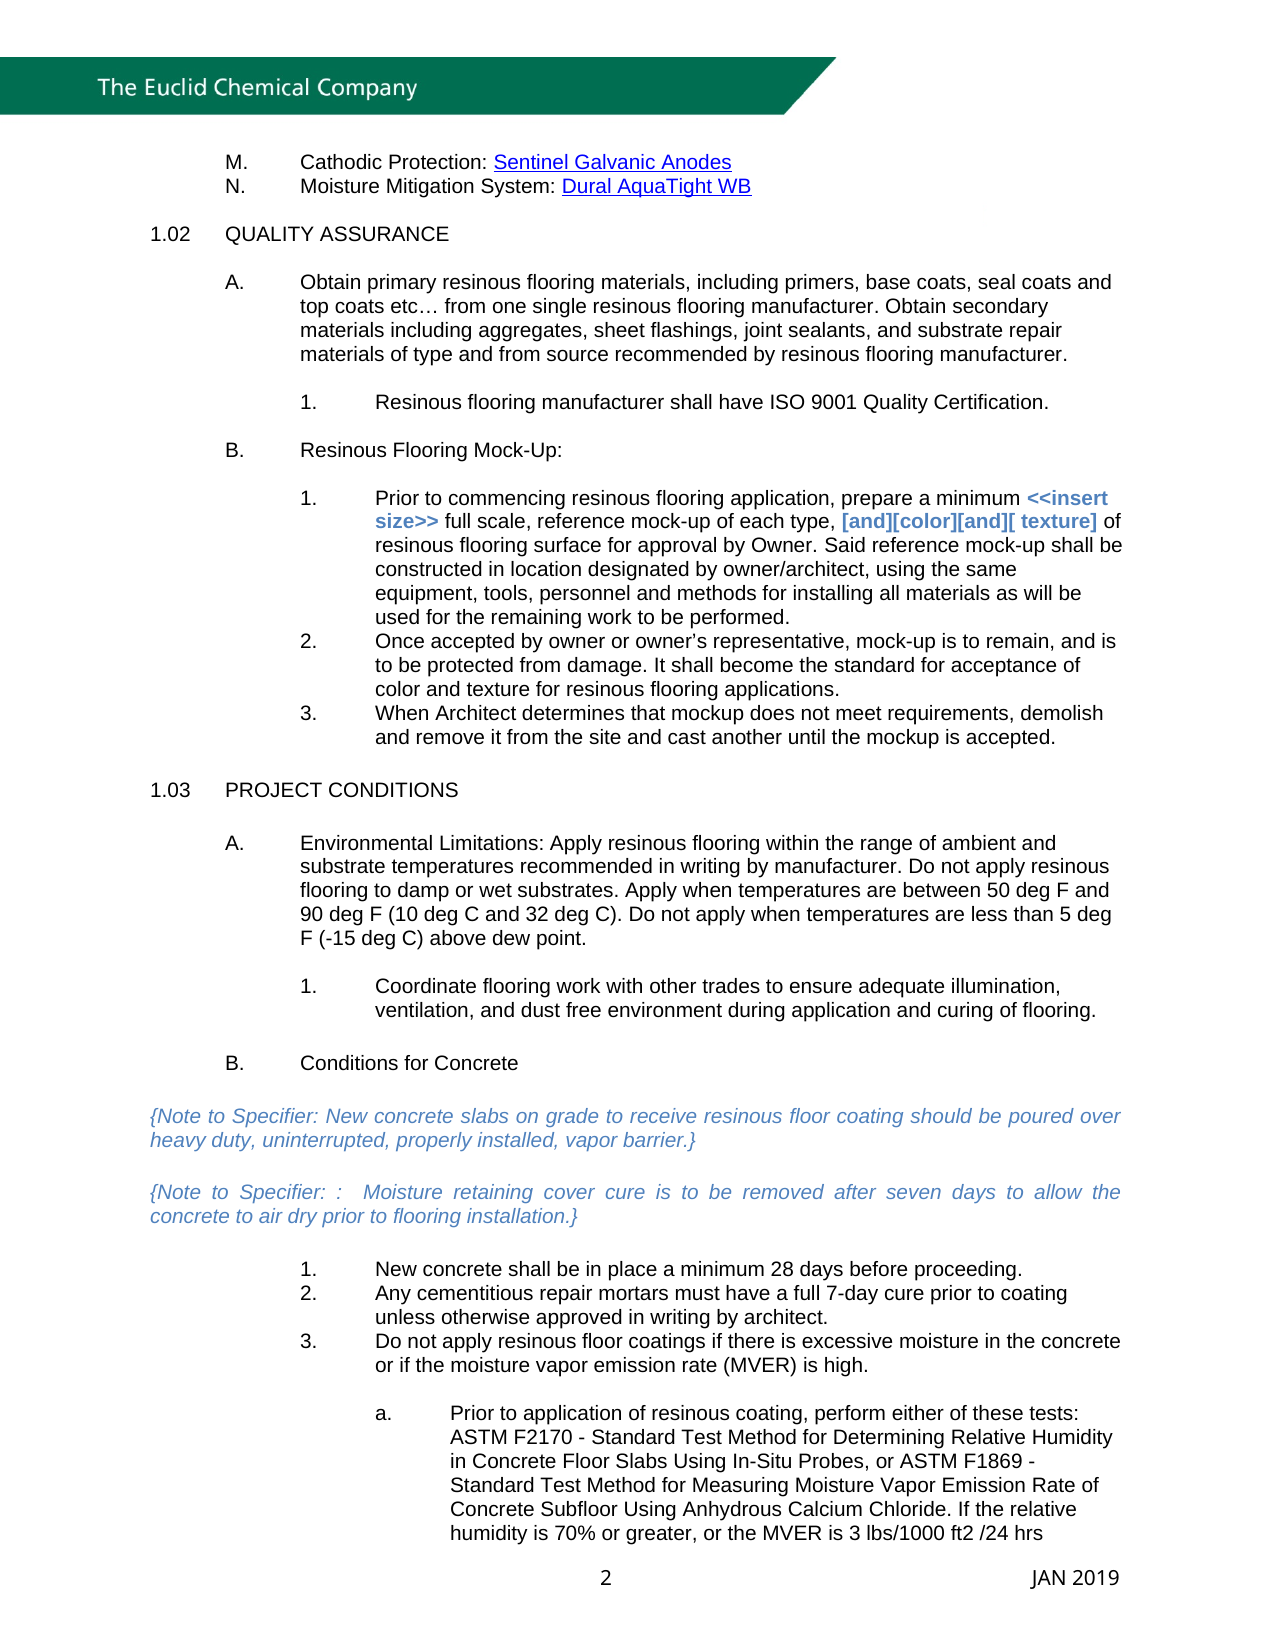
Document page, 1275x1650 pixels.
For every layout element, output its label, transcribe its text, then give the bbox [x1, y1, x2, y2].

text 1.02 QUALITY ASSURANCE [150, 222, 1125, 246]
text 1.03 PROJECT CONDITIONS [150, 778, 1125, 802]
text M. Cathodic Protection: Sentinel Galvanic Anodes [150, 150, 1125, 174]
text {Note to Specifier: : Moisture retaining cover cure is to be removed after seven days to allow the concrete to air dry prior to flooring installation.} [150, 1180, 1125, 1228]
text A. Obtain primary resinous flooring materials, including primers, base coats, seal coats and top coats etc… from one single resinous flooring manufacturer. Obtain secondary materials including aggregates, sheet flashings, joint sealants, and substrate repair materials of type and from source recommended by resinous flooring manufacturer. [225, 270, 1125, 366]
text 3. When Architect determines that mockup does not meet requirements, demolish and remove it from the site and cast another until the mockup is accepted. [300, 701, 1125, 749]
picture [0, 57, 988, 227]
text 1. Coordinate flooring work with other trades to ensure adequate illumination, ventilation, and dust free environment during application and curing of flooring. [300, 974, 1125, 1022]
text 1. New concrete shall be in place a minimum 28 days before proceeding. [300, 1257, 1125, 1281]
text {Note to Specifier: New concrete slabs on grade to receive resinous floor coating should be poured over heavy duty, uninterrupted, properly installed, vapor barrier.} [150, 1103, 1125, 1151]
text 1. Resinous flooring manufacturer shall have ISO 9001 Quality Certification. [300, 389, 1125, 413]
text N. Moisture Mitigation System: Dural AquaTight WB [150, 174, 1125, 198]
text B. Conditions for Concrete [150, 1051, 1125, 1075]
text 2. Any cementitious repair mortars must have a full 7-day cure prior to coating unless otherwise approved in writing by architect. [300, 1281, 1125, 1329]
text A. Environmental Limitations: Apply resinous flooring within the range of ambient and substrate temperatures recommended in writing by manufacturer. Do not apply resinous flooring to damp or wet substrates. Apply when temperatures are between 50 deg F and 90 deg F (10 deg C and 32 deg C). Do not apply when temperatures are less than 5 deg F (-15 deg C) above dew point. [225, 830, 1125, 950]
text 3. Do not apply resinous floor coatings if there is excessive moisture in the concrete or if the moisture vapor emission rate (MVER) is high. [300, 1329, 1125, 1377]
text a. Prior to application of resinous coating, perform either of these tests: ASTM F2170 - Standard Test Method for Determining Relative Humidity in Concrete Floor Slabs Using In-Situ Probes, or ASTM F1869 - Standard Test Method for Measuring Moisture Vapor Emission Rate of Concrete Subfloor Using Anhydrous Calcium Chloride. If the relative humidity is 70% or greater, or the MVER is 3 lbs/1000 ft2 /24 hrs [375, 1401, 1125, 1544]
text 2. Once accepted by owner or owner’s representative, mock-up is to remain, and is to be protected from damage. It shall become the standard for acceptance of color and texture for resinous flooring applications. [300, 629, 1125, 701]
list Prior to commencing resinous flooring application, prepare a minimum <<insert size>> full scale, reference mock-up of each type, [and][color][and][ texture] of resinous flooring surface for approval by Owner. Said reference mock-up shall be constructed in location designated by owner/architect, using the same equipment, tools, personnel and methods for installing all materials as will be used for the remaining work to be performed. [300, 485, 1125, 629]
text B. Resinous Flooring Mock-Up: [150, 437, 1125, 461]
